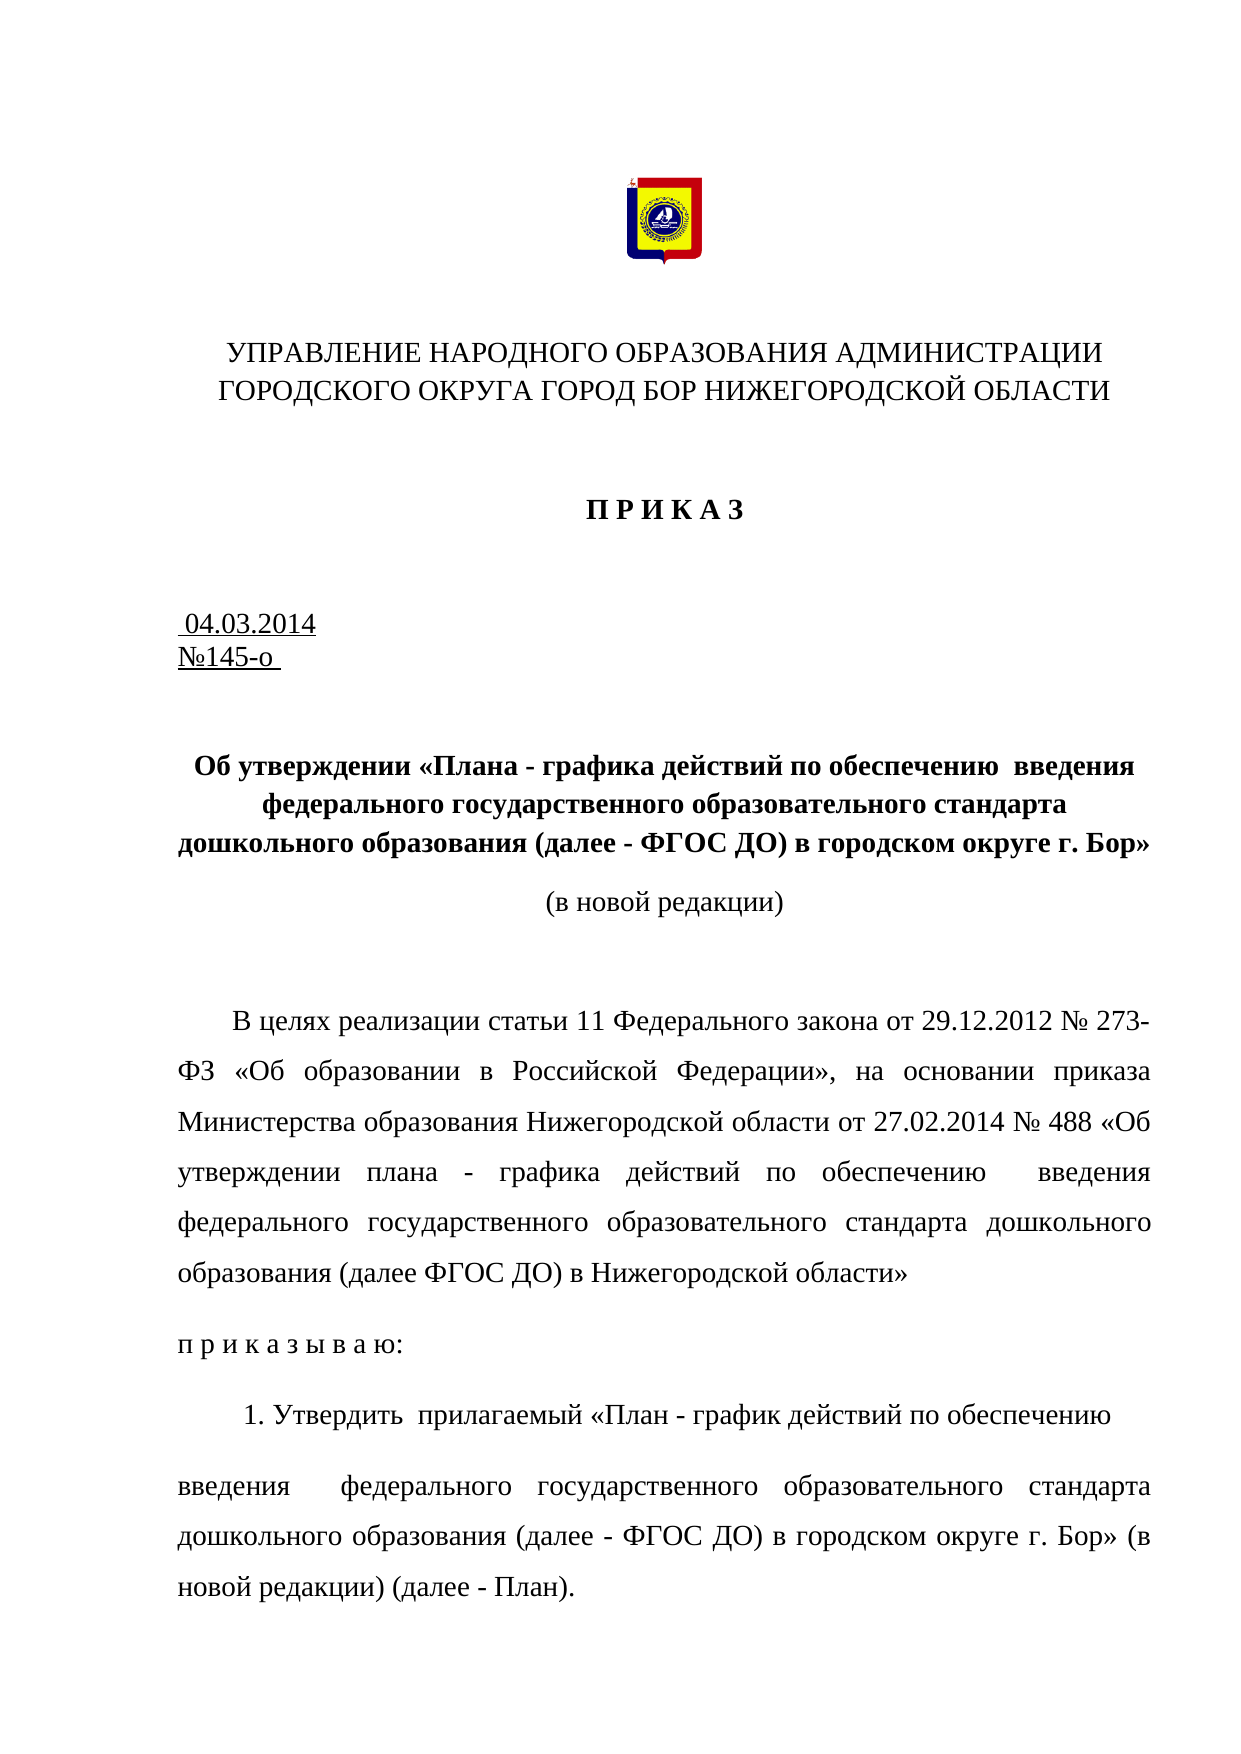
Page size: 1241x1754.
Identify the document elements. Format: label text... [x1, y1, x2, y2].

text УПРАВЛЕНИЕ НАРОДНОГО ОБРАЗОВАНИЯ АДМИНИСТРАЦИИ ГОРОДСКОГО ОКРУГА ГОРОД БОР НИЖЕГОРОДСКОЙ ОБЛАСТИ [177, 335, 1152, 407]
text введения федерального государственного образовательного стандарта дошкольного образования (далее - ФГОС ДО) в городском округе г. Бор» (в новой редакции) (далее - План). [177, 1468, 1152, 1602]
picture [627, 177, 702, 265]
text п р и к а з ы в а ю: [177, 1326, 1152, 1359]
text (в новой редакции) [177, 884, 1152, 918]
text П Р И К А З [177, 492, 1152, 526]
text В целях реализации статьи 11 Федерального закона от 29.12.2012 № 273-ФЗ «Об образовании в Российской Федерации», на основании приказа Министерства образования Нижегородской области от 27.02.2014 № 488 «Об утверждении плана - графика действий по обеспечению введения федерального государственного образовательного стандарта дошкольного образования (далее ФГОС ДО) в Нижегородской области» [177, 1003, 1152, 1288]
text Об утверждении «Плана - графика действий по обеспечению введения федерального государственного образовательного стандарта дошкольного образования (далее - ФГОС ДО) в городском округе г. Бор» [177, 748, 1152, 859]
text 04.03.2014 №145-о [177, 606, 1152, 673]
text 1. Утвердить прилагаемый «План - график действий по обеспечению [177, 1397, 1152, 1431]
